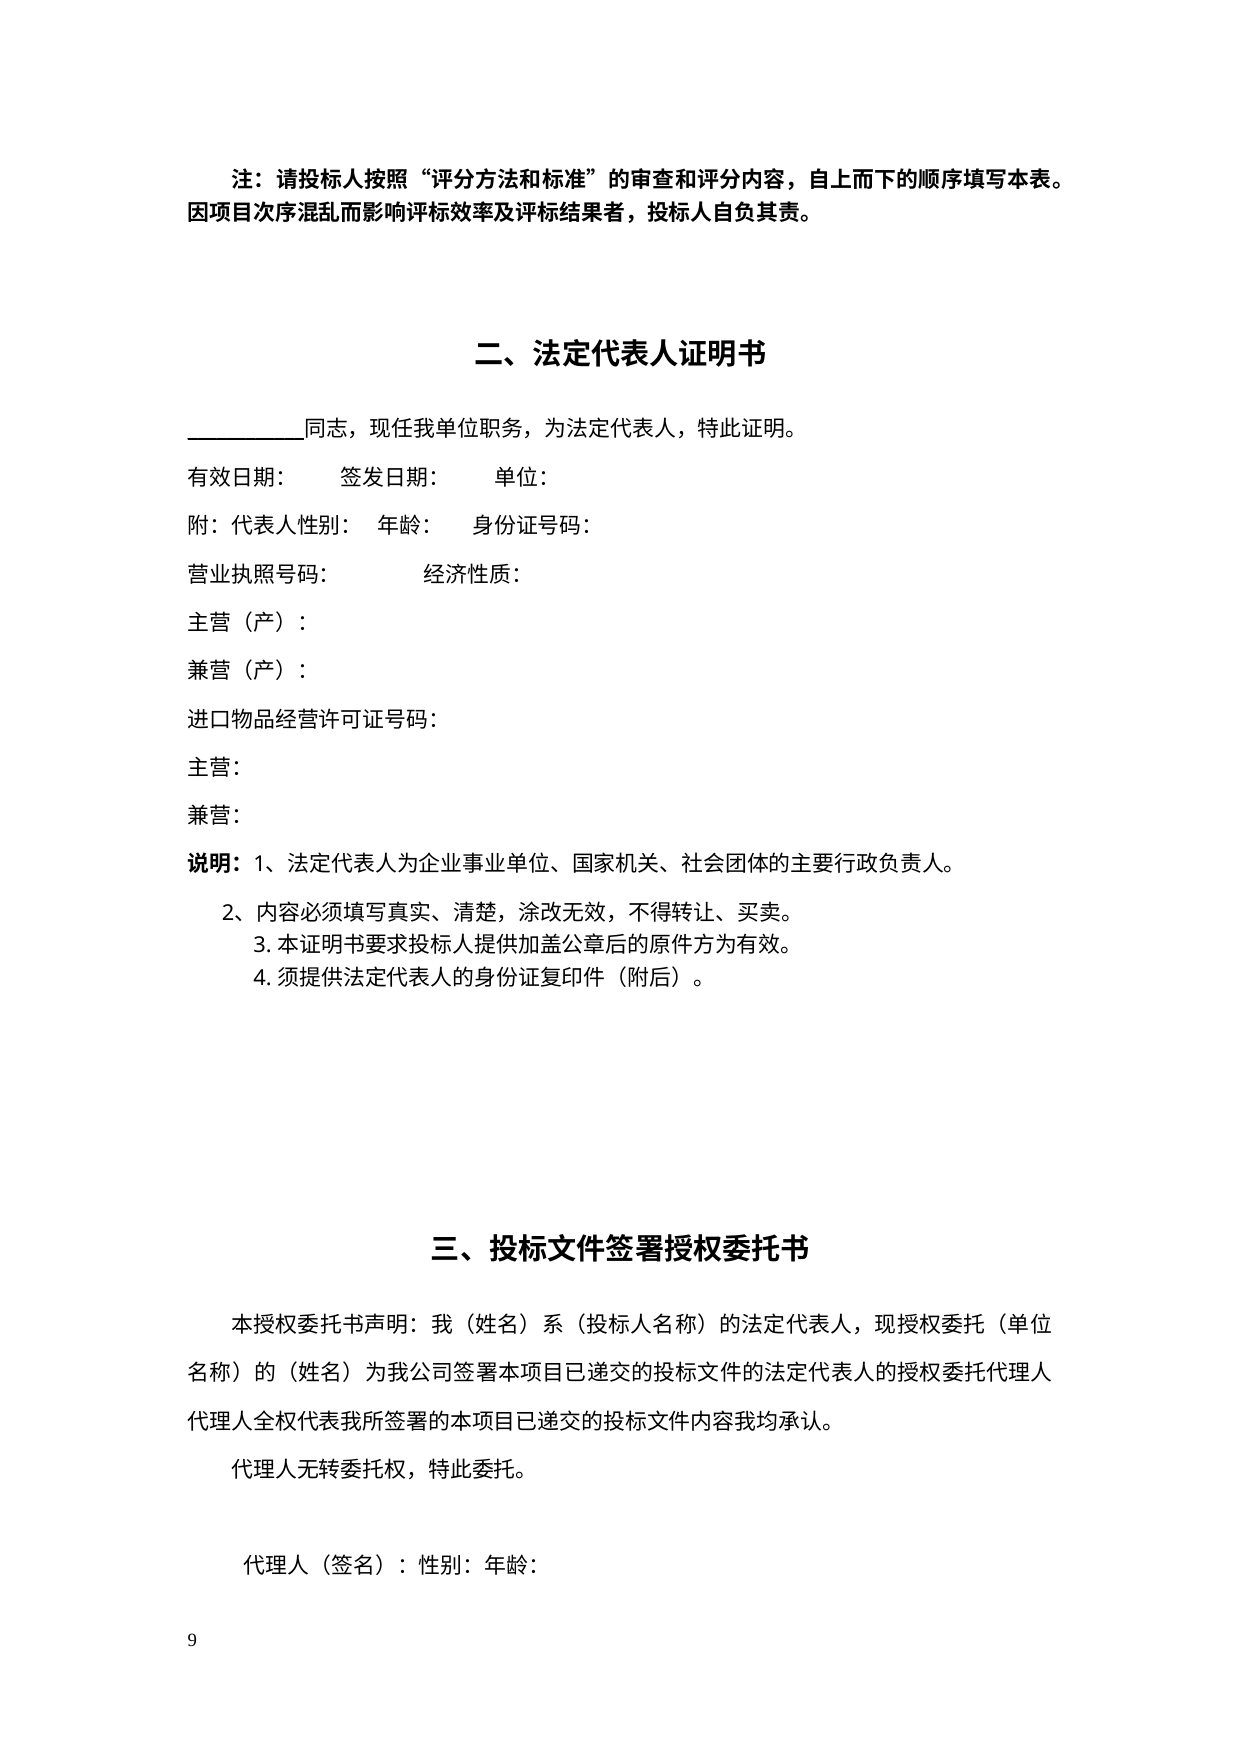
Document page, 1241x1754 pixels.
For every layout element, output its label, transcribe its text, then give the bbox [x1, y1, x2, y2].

text 注：请投标人按照“评分方法和标准”的审查和评分内容，自上而下的顺序填写本表。因项目次序混乱而影响评标效率及评标结果者，投标人自负其责。 [187, 162, 1053, 227]
text 代理人无转委托权，特此委托。 [187, 1452, 1053, 1484]
text ____________同志，现任我单位职务，为法定代表人，特此证明。 [187, 411, 1053, 444]
text 附：代表人性别： 年龄： 身份证号码： [187, 508, 1053, 540]
text 主营（产）： [187, 604, 1053, 637]
subtitle 二、法定代表人证明书 [187, 319, 1053, 384]
text 有效日期： 签发日期： 单位： [187, 459, 1053, 492]
text 4. 须提供法定代表人的身份证复印件（附后）。 [187, 959, 1053, 992]
text 营业执照号码： 经济性质： [187, 556, 1053, 589]
text 代理人（签名）：性别：年龄： [244, 1548, 1053, 1580]
text 进口物品经营许可证号码： [187, 701, 1053, 734]
text 三、投标文件签署授权委托书 [187, 1214, 1053, 1279]
text 说明：1、法定代表人为企业事业单位、国家机关、社会团体的主要行政负责人。 [187, 846, 1053, 879]
text 本授权委托书声明：我（姓名）系（投标人名称）的法定代表人，现授权委托（单位名称）的（姓名）为我公司签署本项目已递交的投标文件的法定代表人的授权委托代理人，代理人全权代表我所签署的本项目已递交的投标文件内容我均承认。 [187, 1306, 1053, 1436]
text 兼营（产）： [187, 653, 1053, 685]
text 主营： [187, 749, 1053, 782]
text 兼营： [187, 798, 1053, 830]
text 2、内容必须填写真实、清楚，涂改无效，不得转让、买卖。 [187, 894, 1053, 927]
text 3. 本证明书要求投标人提供加盖公章后的原件方为有效。 [187, 927, 1053, 959]
